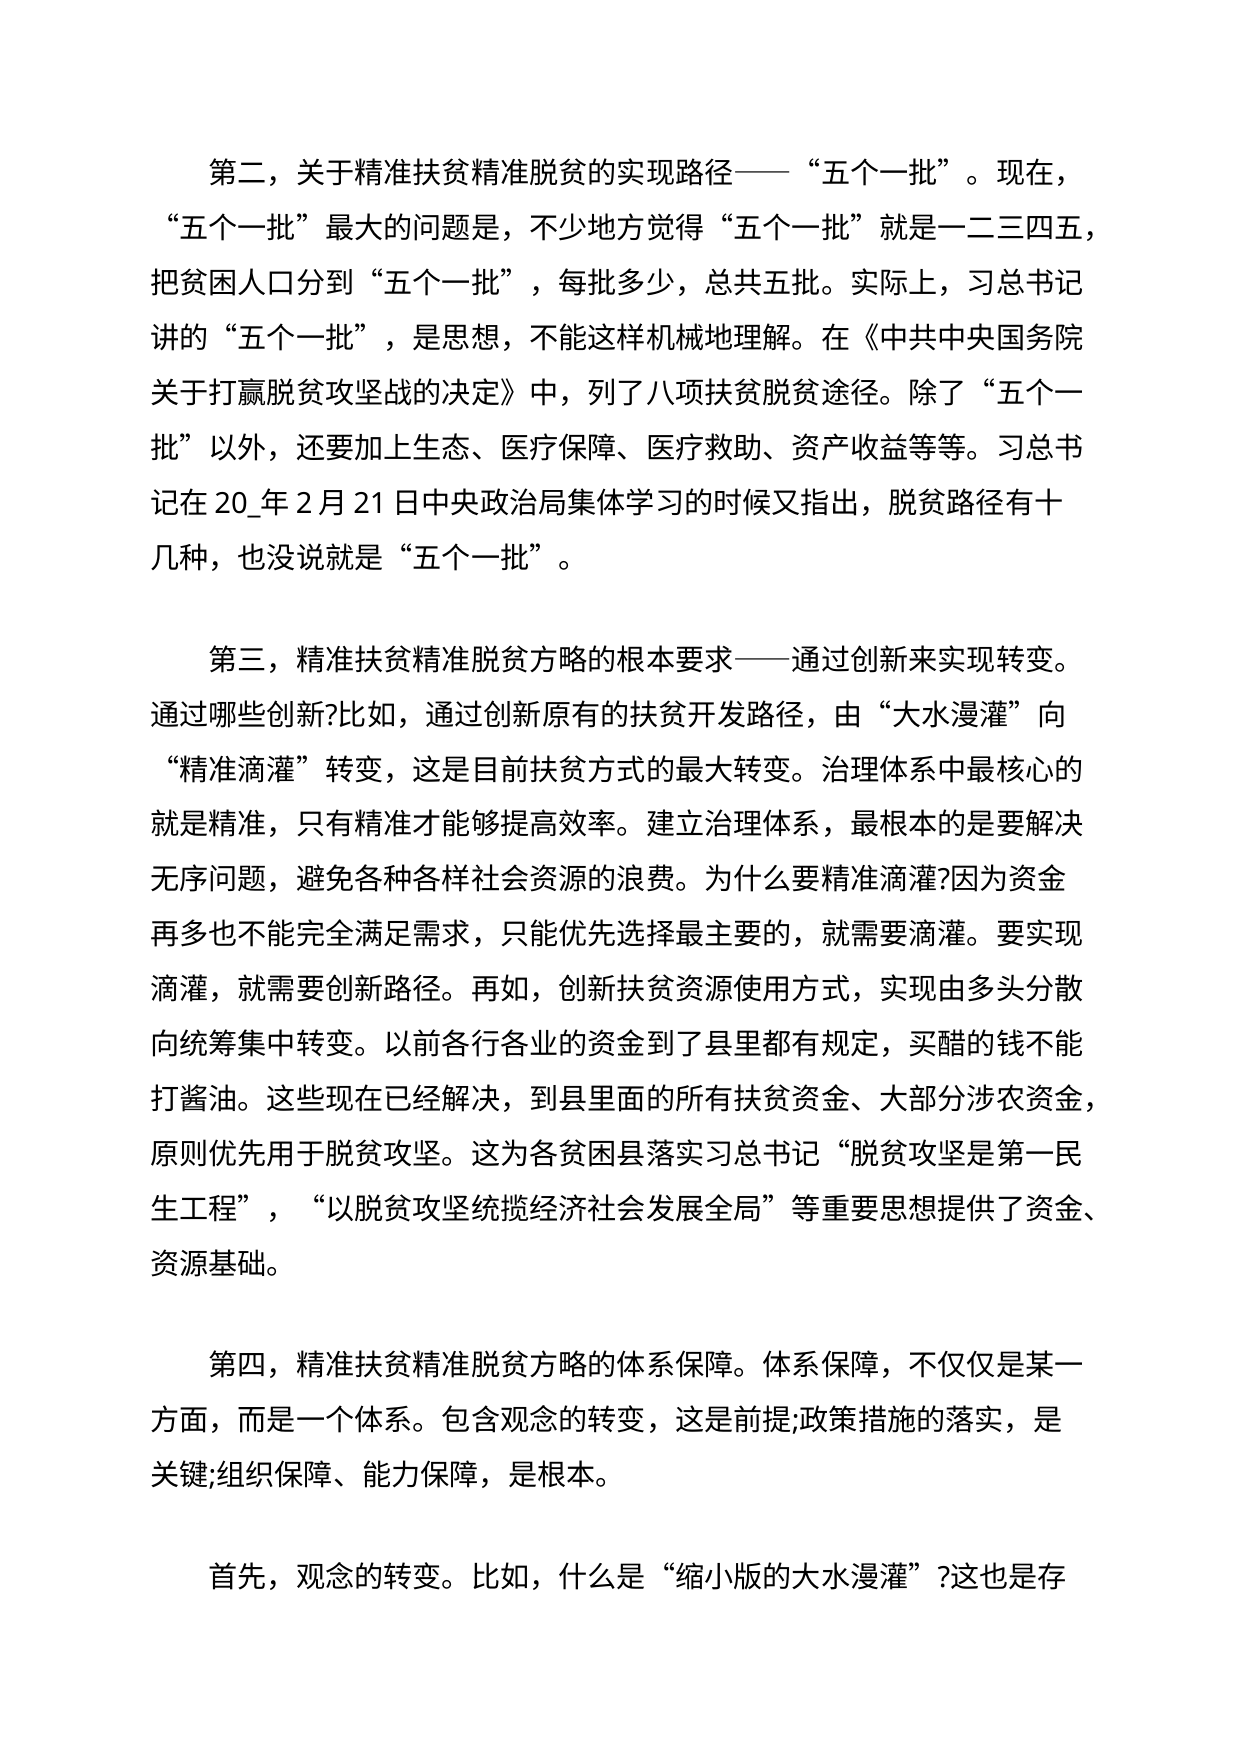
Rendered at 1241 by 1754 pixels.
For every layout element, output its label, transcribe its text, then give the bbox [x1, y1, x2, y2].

text 第二，关于精准扶贫精准脱贫的实现路径——“五个一批”。现在，“五个一批”最大的问题是，不少地方觉得“五个一批”就是一二三四五，把贫困人口分到“五个一批”，每批多少，总共五批。实际上，习总书记讲的“五个一批”，是思想，不能这样机械地理解。在《中共中央国务院关于打赢脱贫攻坚战的决定》中，列了八项扶贫脱贫途径。除了“五个一批”以外，还要加上生态、医疗保障、医疗救助、资产收益等等。习总书记在20_年2月21日中央政治局集体学习的时候又指出，脱贫路径有十几种，也没说就是“五个一批”。 [150, 150, 1090, 577]
text 第三，精准扶贫精准脱贫方略的根本要求——通过创新来实现转变。通过哪些创新?比如，通过创新原有的扶贫开发路径，由“大水漫灌”向“精准滴灌”转变，这是目前扶贫方式的最大转变。治理体系中最核心的就是精准，只有精准才能够提高效率。建立治理体系，最根本的是要解决无序问题，避免各种各样社会资源的浪费。为什么要精准滴灌?因为资金再多也不能完全满足需求，只能优先选择最主要的，就需要滴灌。要实现滴灌，就需要创新路径。再如，创新扶贫资源使用方式，实现由多头分散向统筹集中转变。以前各行各业的资金到了县里都有规定，买醋的钱不能打酱油。这些现在已经解决，到县里面的所有扶贫资金、大部分涉农资金，原则优先用于脱贫攻坚。这为各贫困县落实习总书记“脱贫攻坚是第一民生工程”，“以脱贫攻坚统揽经济社会发展全局”等重要思想提供了资金、资源基础。 [150, 636, 1090, 1282]
text 第四，精准扶贫精准脱贫方略的体系保障。体系保障，不仅仅是某一方面，而是一个体系。包含观念的转变，这是前提;政策措施的落实，是关键;组织保障、能力保障，是根本。 [150, 1342, 1090, 1494]
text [150, 1554, 1090, 1596]
